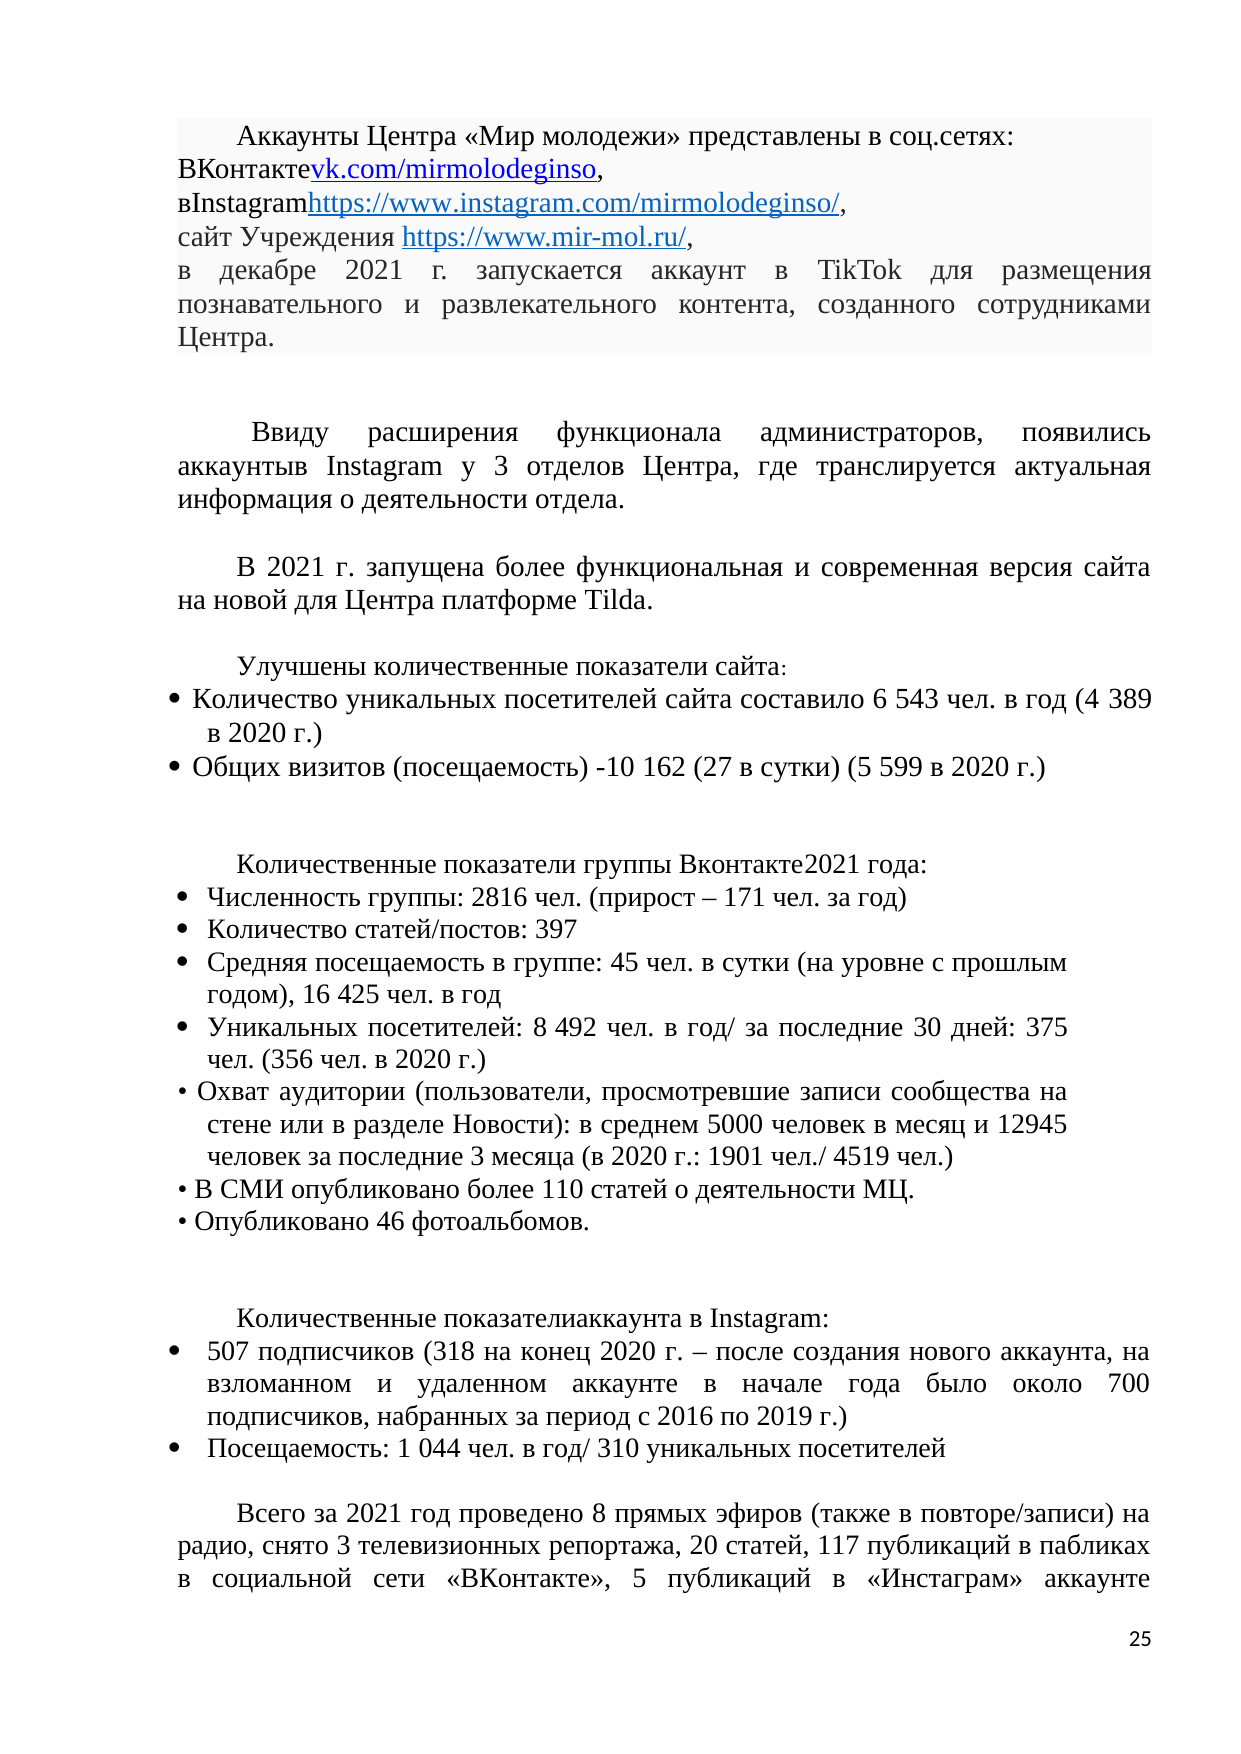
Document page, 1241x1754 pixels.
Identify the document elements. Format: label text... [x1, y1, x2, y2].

list Общих визитов (посещаемость) -10 162 (27 в сутки) (5 599 в 2020 г.) [169, 749, 1152, 782]
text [177, 1496, 1152, 1593]
text В 2021 г. запущена более функциональная и современная версия сайта на новой для Центра платформе Tilda. [177, 549, 1152, 616]
subtitle Аккаунты Центра «Мир молодежи» представлены в соц.сетях: ВКонтактеvk.com/mirmolodeginso, [177, 118, 1152, 185]
list 507 подписчиков (318 на конец 2020 г. – после создания нового аккаунта, на взломанном и удаленном аккаунте в начале года было около 700 подписчиков, набранных за период с 2016 по 2019 г.) [169, 1334, 1152, 1431]
text Количественные показателиаккаунта в Instagram: [177, 1301, 1152, 1334]
list Количество уникальных посетителей сайта составило 6 543 чел. в год (4 389 в 2020 г.) [169, 682, 1152, 749]
subtitle вInstagramhttps://www.instagram.com/mirmolodeginso/, [177, 185, 1152, 219]
text Улучшены количественные показатели сайта: [177, 649, 1069, 682]
list Численность группы: 2816 чел. (прирост – 171 чел. за год) [177, 880, 1069, 912]
text • Охват аудитории (пользователи, просмотревшие записи сообщества на стене или в разделе Новости): в среднем 5000 человек в месяц и 12945 человек за последние 3 месяца (в 2020 г.: 1901 чел./ 4519 чел.) [177, 1074, 1069, 1172]
list Количество статей/постов: 397 [177, 912, 1069, 945]
text Ввиду расширения функционала администраторов, появились аккаунтыв Instagram у 3 отделов Центра, где транслируется актуальная информация о деятельности отдела. [177, 414, 1152, 515]
text • В СМИ опубликовано более 110 статей о деятельности МЦ. [177, 1172, 1069, 1204]
subtitle в декабре 2021 г. запускается аккаунт в TikTok для размещения познавательного и развлекательного контента, созданного сотрудниками Центра. [177, 252, 1152, 353]
list Уникальных посетителей: 8 492 чел. в год/ за последние 30 дней: 375 чел. (356 чел. в 2020 г.) [177, 1009, 1069, 1074]
subtitle сайт Учреждения https://www.mir-mol.ru/, [177, 219, 1152, 252]
text • Опубликовано 46 фотоальбомов. [177, 1204, 1069, 1236]
text Количественные показатели группы Вконтакте2021 года: [177, 847, 1069, 880]
list Средняя посещаемость в группе: 45 чел. в сутки (на уровне с прошлым годом), 16 425 чел. в год [177, 945, 1069, 1009]
list Посещаемость: 1 044 чел. в год/ 310 уникальных посетителей [169, 1431, 1152, 1463]
